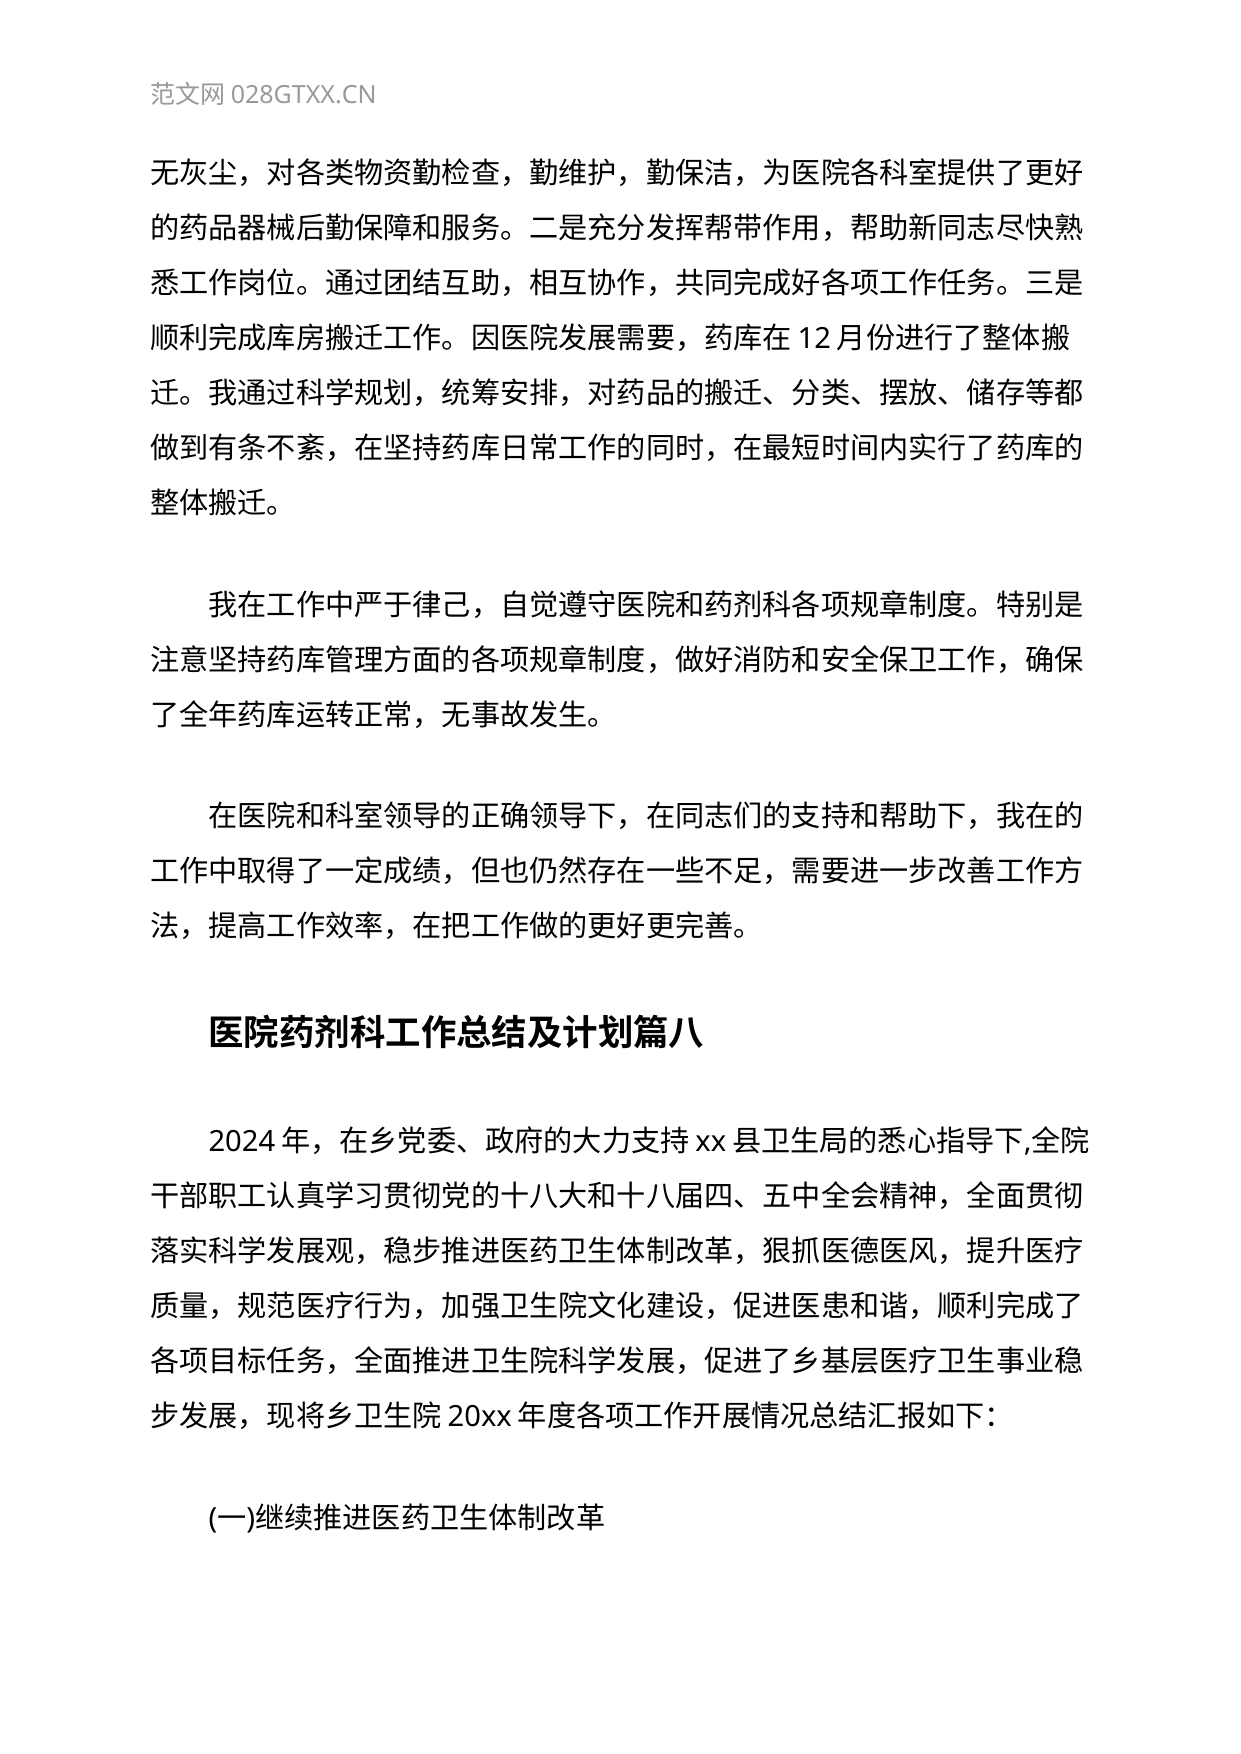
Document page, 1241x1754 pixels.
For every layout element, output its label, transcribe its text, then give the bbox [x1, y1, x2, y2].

text 医院药剂科工作总结及计划篇八 [150, 1004, 1090, 1056]
text (一)继续推进医药卫生体制改革 [150, 1494, 1090, 1537]
text 在医院和科室领导的正确领导下，在同志们的支持和帮助下，我在的工作中取得了一定成绩，但也仍然存在一些不足，需要进一步改善工作方法，提高工作效率，在把工作做的更好更完善。 [150, 793, 1090, 945]
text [150, 150, 1090, 522]
text 2024年，在乡党委、政府的大力支持xx县卫生局的悉心指导下,全院干部职工认真学习贯彻党的十八大和十八届四、五中全会精神，全面贯彻落实科学发展观，稳步推进医药卫生体制改革，狠抓医德医风，提升医疗质量，规范医疗行为，加强卫生院文化建设，促进医患和谐，顺利完成了各项目标任务，全面推进卫生院科学发展，促进了乡基层医疗卫生事业稳步发展，现将乡卫生院20xx年度各项工作开展情况总结汇报如下： [150, 1118, 1090, 1435]
text 我在工作中严于律己，自觉遵守医院和药剂科各项规章制度。特别是注意坚持药库管理方面的各项规章制度，做好消防和安全保卫工作，确保了全年药库运转正常，无事故发生。 [150, 581, 1090, 733]
